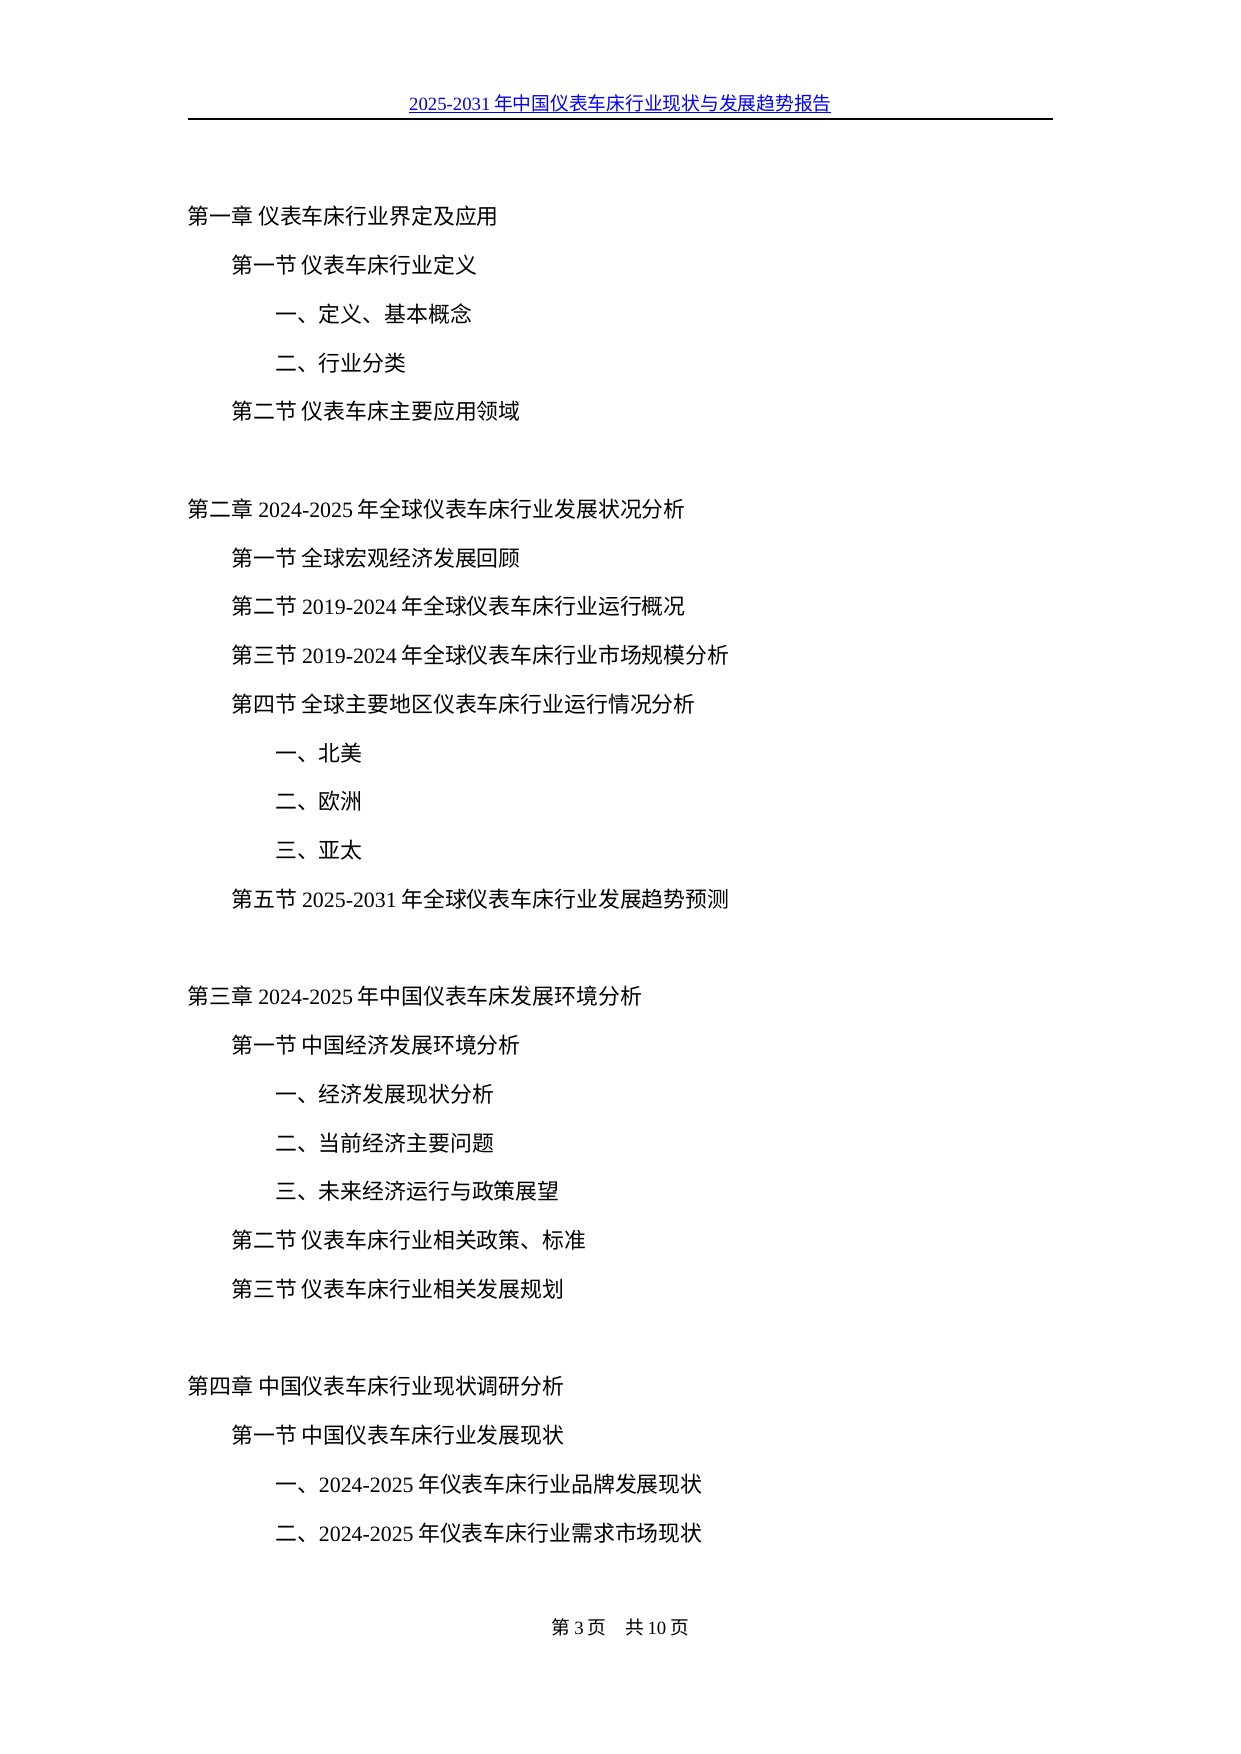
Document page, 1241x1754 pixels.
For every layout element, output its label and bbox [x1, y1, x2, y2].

text [187, 150, 1053, 1548]
